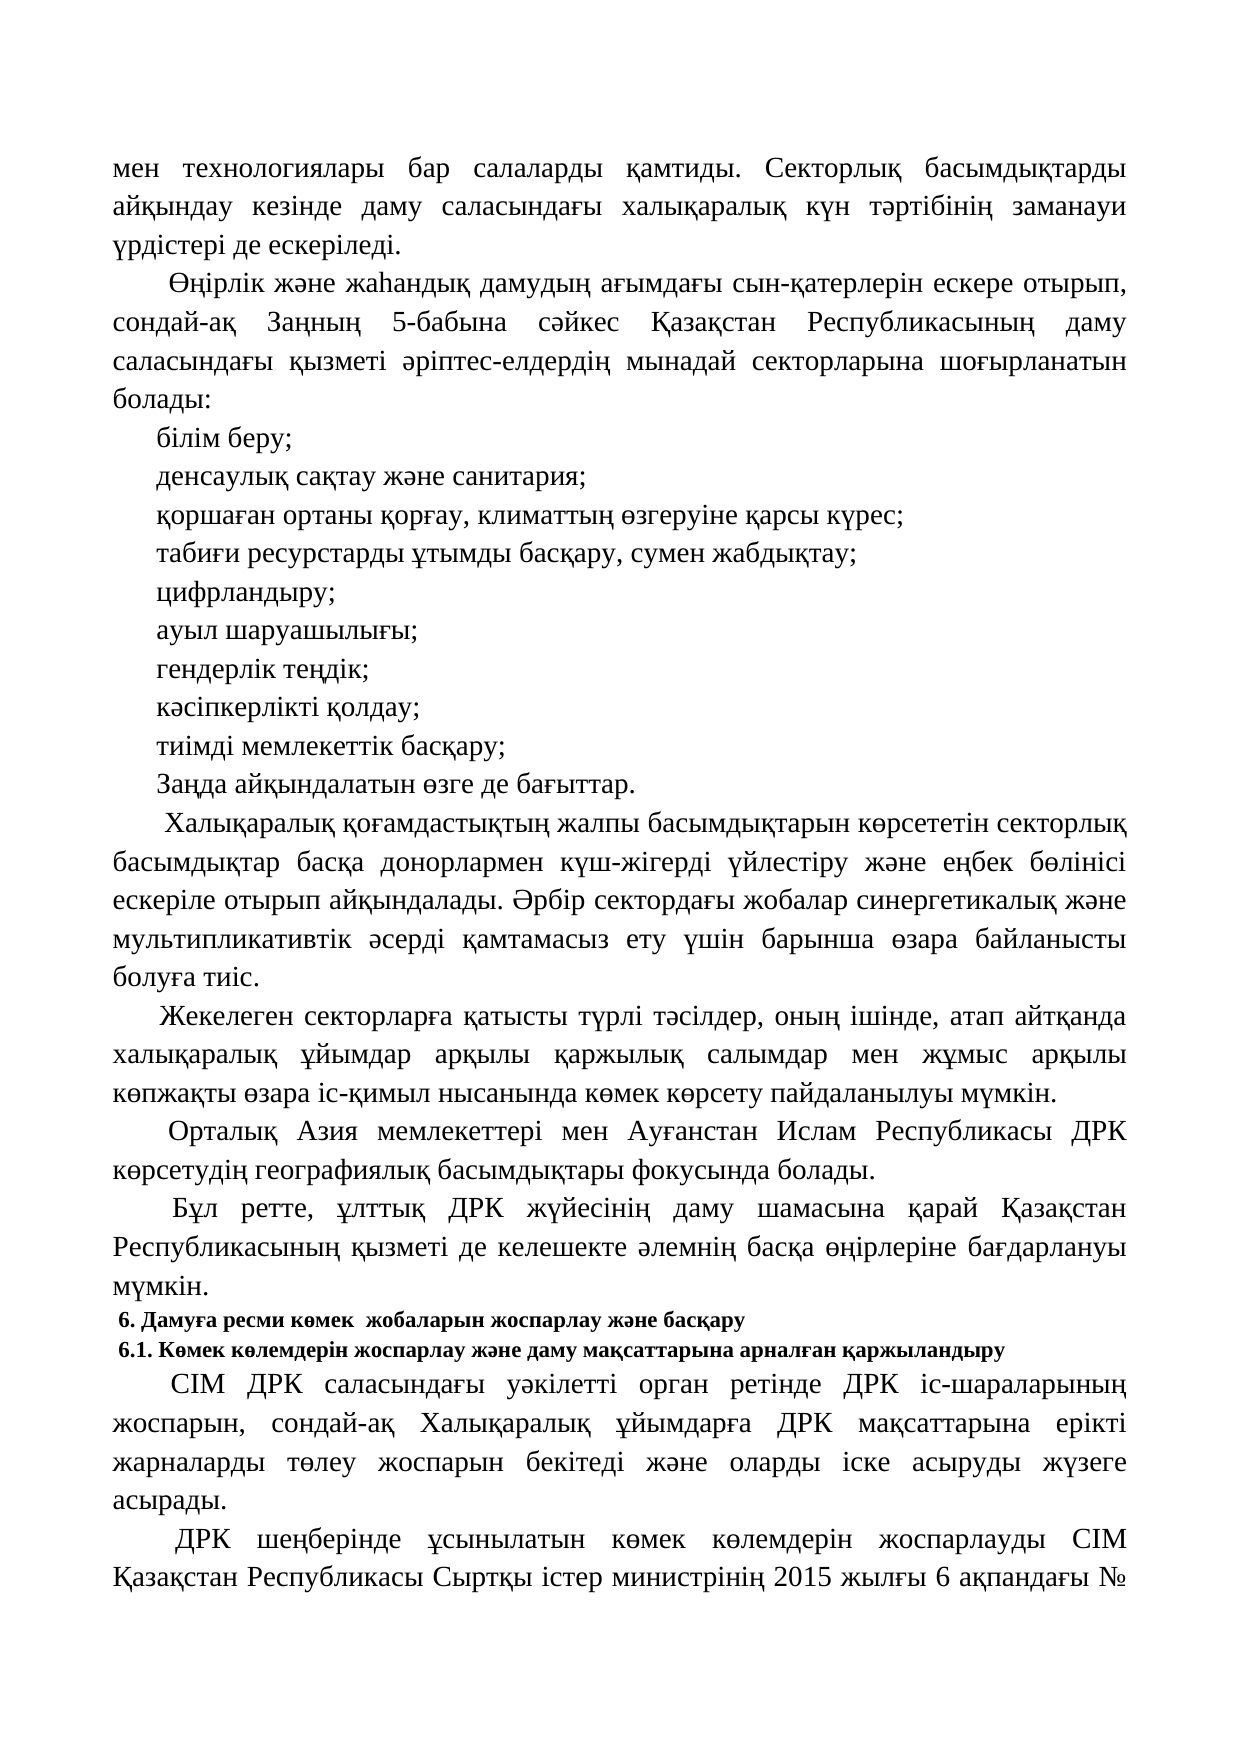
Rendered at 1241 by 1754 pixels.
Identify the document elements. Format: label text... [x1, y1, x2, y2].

text гендерлік теңдік; [112, 651, 1128, 684]
text денсаулық сақтау және санитария; [112, 458, 1128, 492]
text тиімді мемлекеттік басқару; [112, 728, 1128, 762]
text 6. Дамуға ресми көмек жобаларын жоспарлау және басқару [112, 1306, 1128, 1333]
text Өңірлік және жаһандық дамудың ағымдағы сын-қатерлерін ескере отырып, сондай-ақ Заңның 5-бабына сәйкес Қазақстан Республикасының даму саласындағы қызметі әріптес-елдердің мынадай секторларына шоғырланатын болады: [112, 266, 1128, 415]
text Заңда айқындалатын өзге де бағыттар. [112, 767, 1128, 800]
text кәсіпкерлікті қолдау; [112, 689, 1128, 723]
text Орталық Азия мемлекеттері мен Ауғанстан Ислам Республикасы ДРК көрсетудің географиялық басымдықтары фокусында болады. [112, 1113, 1128, 1186]
text цифрландыру; [112, 574, 1128, 607]
text Бұл ретте, ұлттық ДРК жүйесінің даму шамасына қарай Қазақстан Республикасының қызметі де келешекте әлемнің басқа өңірлеріне бағдарлануы мүмкін. [112, 1191, 1128, 1301]
text білім беру; [112, 420, 1128, 453]
text 6.1. Көмек көлемдерін жоспарлау және даму мақсаттарына арналған қаржыландыру [112, 1336, 1128, 1363]
text табиғи ресурстарды ұтымды басқару, сумен жабдықтау; [112, 535, 1128, 569]
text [112, 150, 1128, 261]
text СІМ ДРК саласындағы уәкілетті орган ретінде ДРК іс-шараларының жоспарын, сондай-ақ Халықаралық ұйымдарға ДРК мақсаттарына ерікті жарналарды төлеу жоспарын бекітеді және оларды іске асыруды жүзеге асырады. [112, 1367, 1128, 1516]
text ауыл шаруашылығы; [112, 612, 1128, 646]
text қоршаған ортаны қорғау, климаттың өзгеруіне қарсы күрес; [112, 497, 1128, 530]
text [112, 1521, 1128, 1593]
text Халықаралық қоғамдастықтың жалпы басымдықтарын көрсететін секторлық басымдықтар басқа донорлармен күш-жігерді үйлестіру және еңбек бөлінісі ескеріле отырып айқындалады. Әрбір сектордағы жобалар синергетикалық және мультипликативтік әсерді қамтамасыз ету үшін барынша өзара байланысты болуға тиіс. [112, 805, 1128, 993]
text Жекелеген секторларға қатысты түрлі тәсілдер, оның ішінде, атап айтқанда халықаралық ұйымдар арқылы қаржылық салымдар мен жұмыс арқылы көпжақты өзара іс-қимыл нысанында көмек көрсету пайдаланылуы мүмкін. [112, 998, 1128, 1108]
